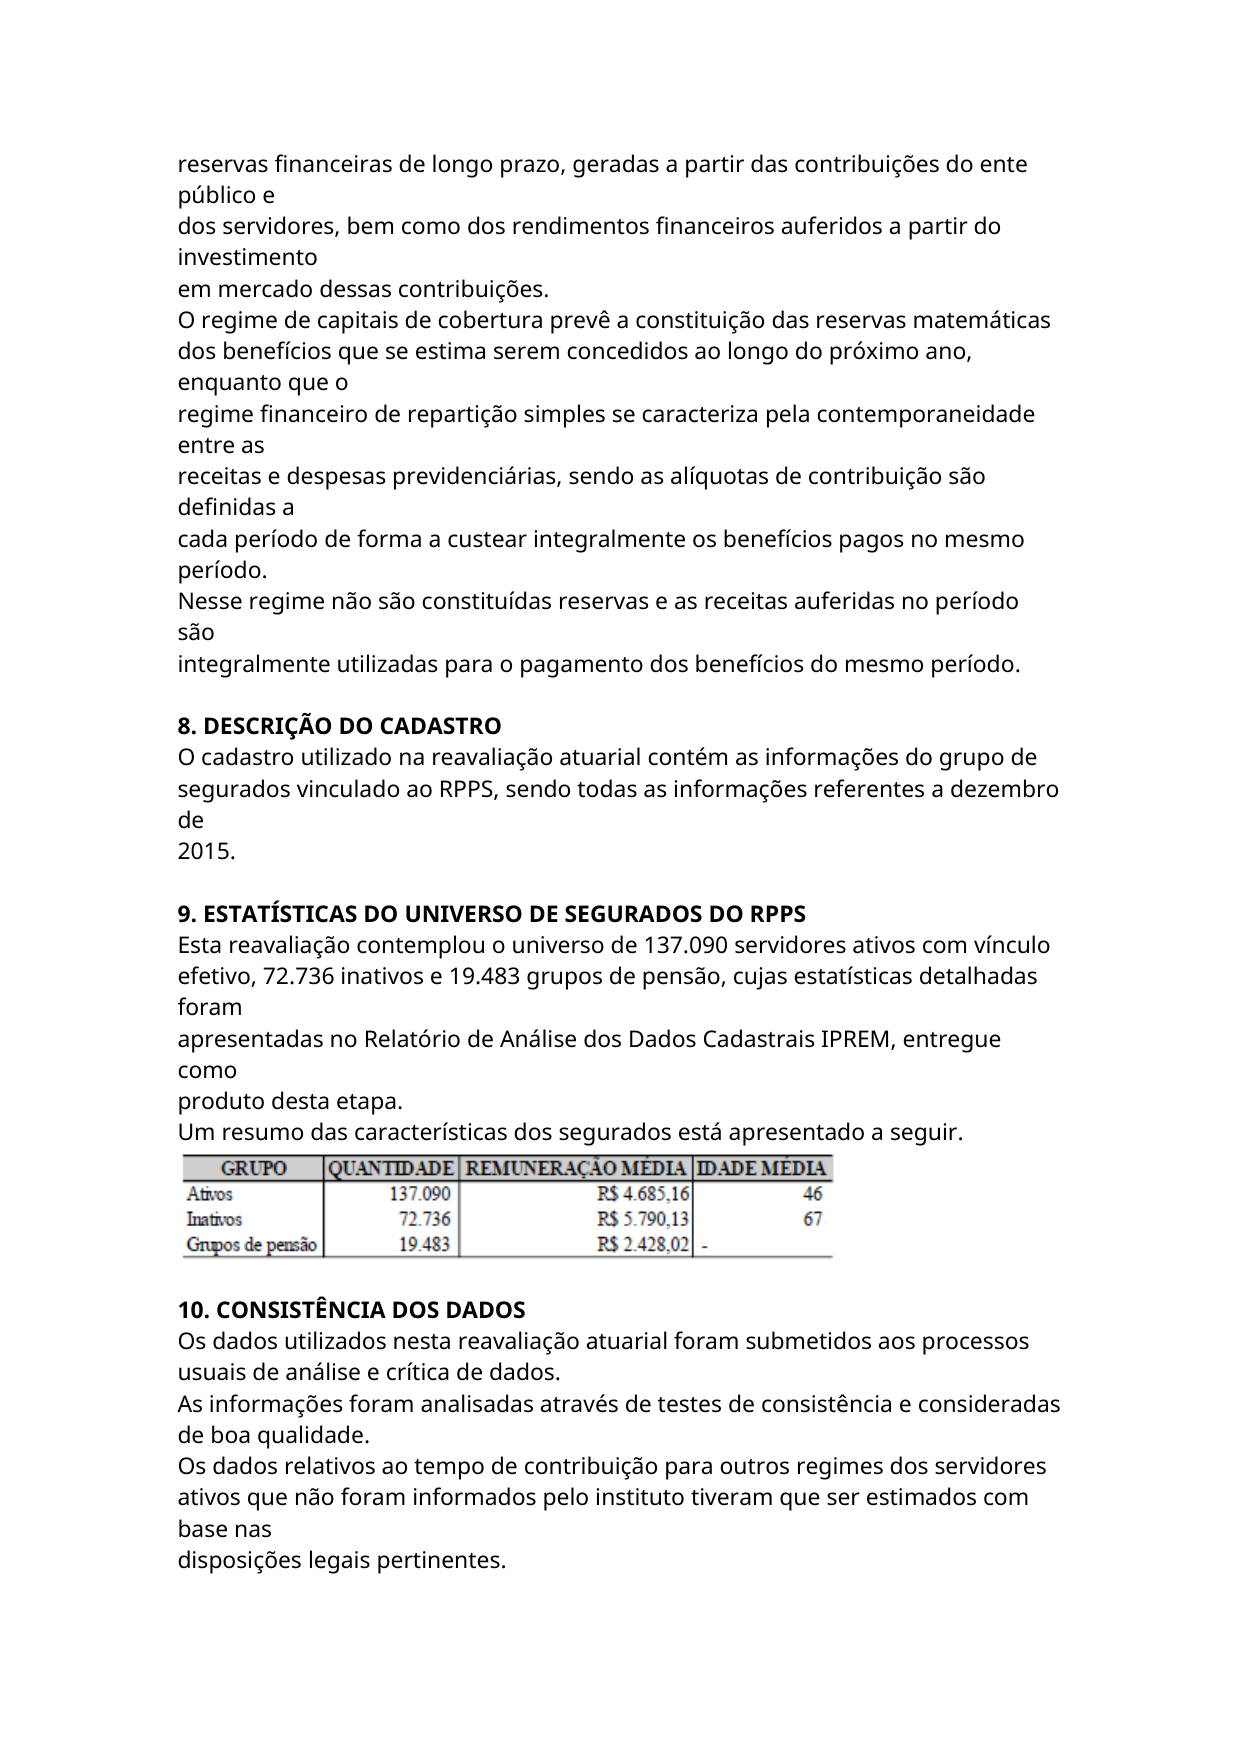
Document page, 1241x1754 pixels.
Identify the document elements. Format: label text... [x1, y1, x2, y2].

text reservas financeiras de longo prazo, geradas a partir das contribuições do ente público e [177, 148, 1063, 210]
text 9. ESTATÍSTICAS DO UNIVERSO DE SEGURADOS DO RPPS [177, 898, 1063, 929]
text 10. CONSISTÊNCIA DOS DADOS [177, 1294, 1063, 1325]
text Os dados utilizados nesta reavaliação atuarial foram submetidos aos processos [177, 1325, 1063, 1356]
text de boa qualidade. [177, 1419, 1063, 1450]
text As informações foram analisadas através de testes de consistência e consideradas [177, 1387, 1063, 1419]
text cada período de forma a custear integralmente os benefícios pagos no mesmo período. [177, 523, 1063, 585]
text apresentadas no Relatório de Análise dos Dados Cadastrais IPREM, entregue como [177, 1023, 1063, 1085]
text dos benefícios que se estima serem concedidos ao longo do próximo ano, enquanto que o [177, 335, 1063, 398]
text regime financeiro de repartição simples se caracteriza pela contemporaneidade entre as [177, 398, 1063, 460]
text Um resumo das características dos segurados está apresentado a seguir. [177, 1116, 1063, 1148]
text em mercado dessas contribuições. [177, 273, 1063, 304]
text Esta reavaliação contemplou o universo de 137.090 servidores ativos com vínculo [177, 929, 1063, 960]
text O regime de capitais de cobertura prevê a constituição das reservas matemáticas [177, 304, 1063, 335]
text receitas e despesas previdenciárias, sendo as alíquotas de contribuição são definidas a [177, 460, 1063, 523]
text O cadastro utilizado na reavaliação atuarial contém as informações do grupo de [177, 741, 1063, 773]
text Os dados relativos ao tempo de contribuição para outros regimes dos servidores [177, 1450, 1063, 1481]
text segurados vinculado ao RPPS, sendo todas as informações referentes a dezembro de [177, 773, 1063, 835]
text disposições legais pertinentes. [177, 1544, 1063, 1575]
text integralmente utilizadas para o pagamento dos benefícios do mesmo período. [177, 648, 1063, 679]
text produto desta etapa. [177, 1085, 1063, 1116]
text 8. DESCRIÇÃO DO CADASTRO [177, 710, 1063, 741]
text ativos que não foram informados pelo instituto tiveram que ser estimados com base nas [177, 1481, 1063, 1544]
text usuais de análise e crítica de dados. [177, 1356, 1063, 1387]
text dos servidores, bem como dos rendimentos financeiros auferidos a partir do investimento [177, 210, 1063, 273]
text Nesse regime não são constituídas reservas e as receitas auferidas no período são [177, 585, 1063, 648]
text 2015. [177, 835, 1063, 866]
text efetivo, 72.736 inativos e 19.483 grupos de pensão, cujas estatísticas detalhadas foram [177, 960, 1063, 1023]
